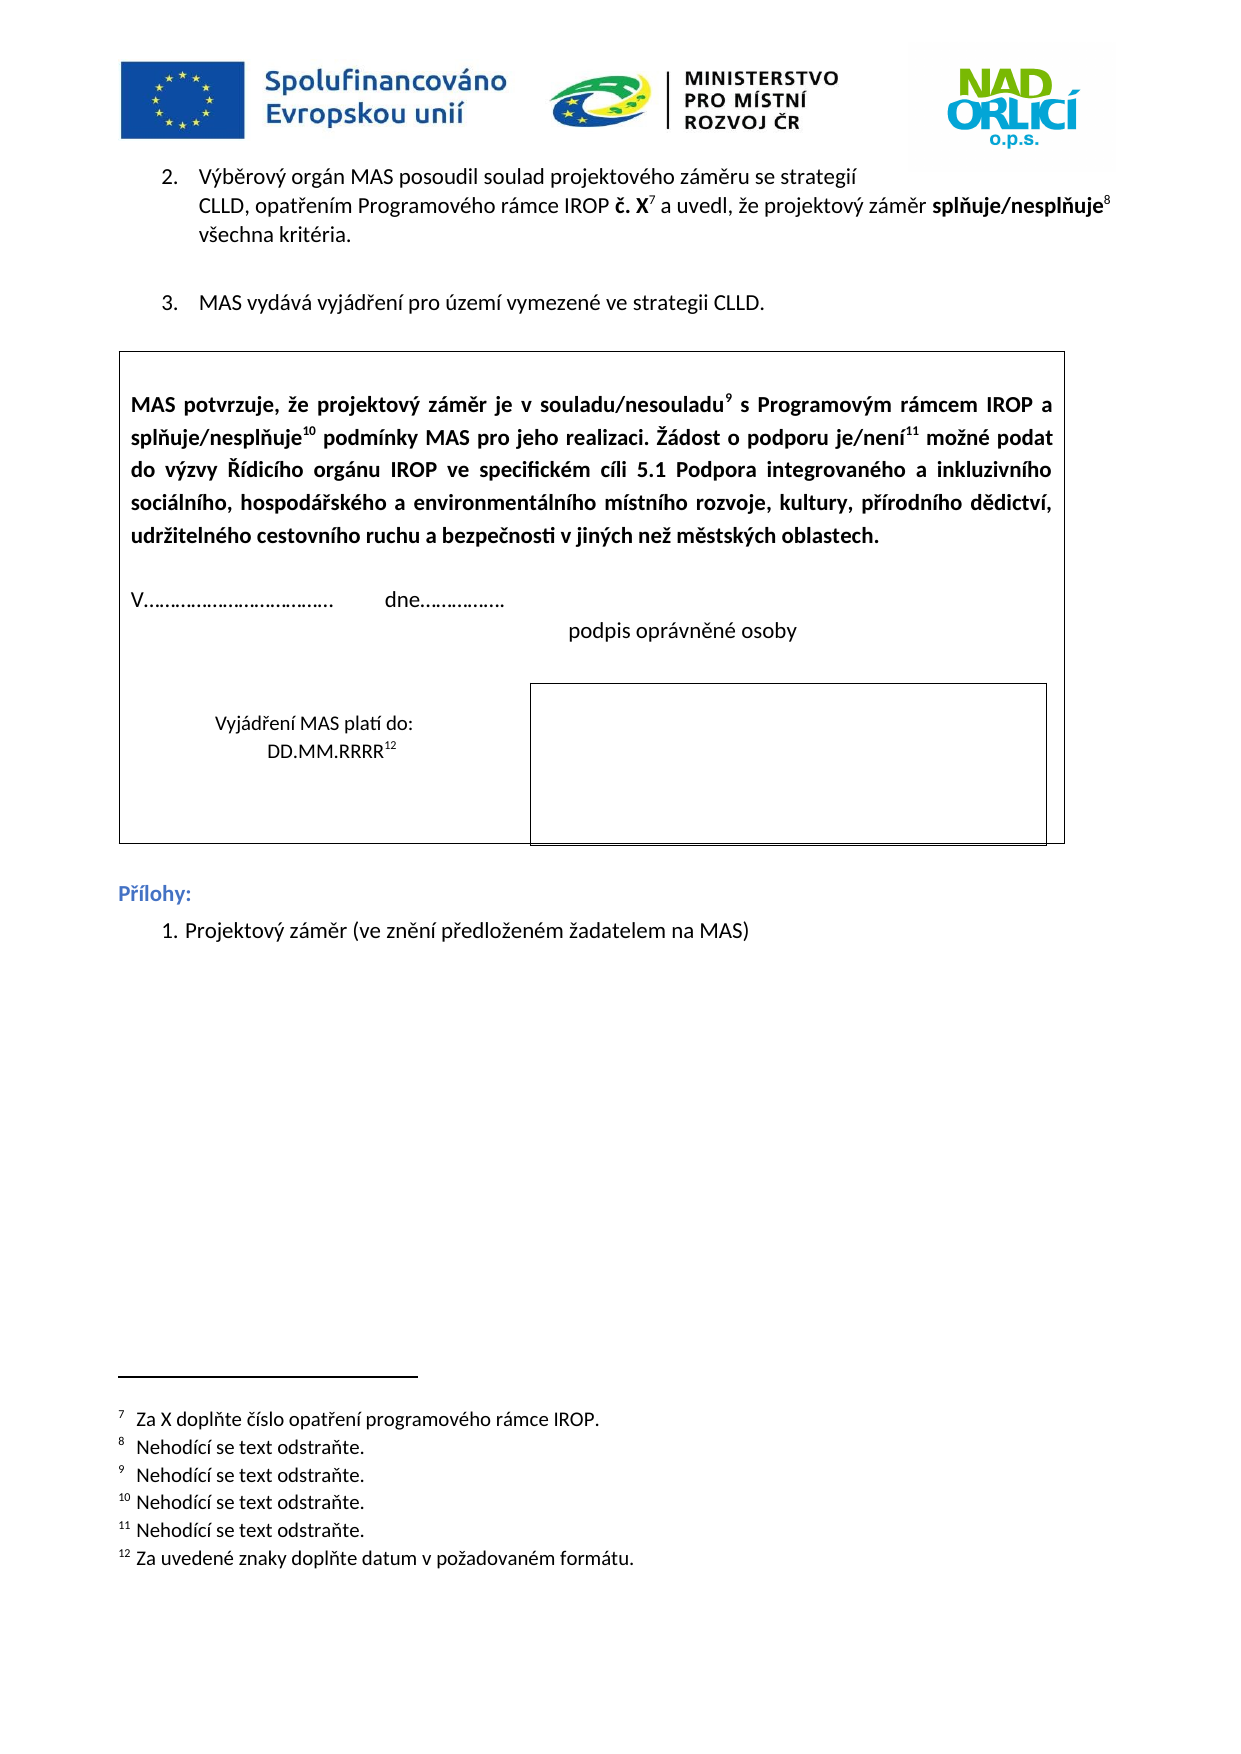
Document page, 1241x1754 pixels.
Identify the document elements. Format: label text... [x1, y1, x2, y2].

table_cell [531, 684, 1046, 843]
text Přílohy: [118, 879, 1127, 907]
list Výběrový orgán MAS posoudil soulad projektového záměru se strategií CLLD, opatřením Programového rámce IROP č. X7 a uvedl, že projektový záměr splňuje/nesplňuje8 všechna kritéria. [161, 162, 1127, 248]
list MAS vydává vyjádření pro území vymezené ve strategii CLLD. [161, 288, 1127, 316]
table_header MAS potvrzuje, že projektový záměr je v souladu/nesouladu9 s Programovým rámcem IROP a splňuje/nesplňuje10 podmínky MAS pro jeho realizaci. Žádost o podporu je/není11 možné podat do výzvy Řídicího orgánu IROP ve specifickém cíli 5.1 Podpora integrovaného a inkluzivního sociálního, hospodářského a environmentálního místního rozvoje, kultury, přírodního dědictví, udržitelného cestovního ruchu a bezpečnosti v jiných než městských oblastech. V……………………………… dne……………. podpis oprávněné osoby [120, 352, 1064, 682]
list Za uvedené znaky doplňte datum v požadovaném formátu. [118, 1545, 1127, 1571]
text 1. Projektový záměr (ve znění předloženém žadatelem na MAS) [161, 916, 802, 944]
table_cell Vyjádření MAS platí do: DD.MM.RRRR12 [120, 683, 530, 843]
picture [907, 42, 1117, 171]
list Nehodící se text odstraňte. [118, 1489, 1127, 1515]
list Nehodící se text odstraňte. [118, 1517, 1127, 1543]
table_cell [1047, 683, 1064, 843]
list Nehodící se text odstraňte. [118, 1462, 1127, 1487]
list Za X doplňte číslo opatření programového rámce IROP. [118, 1406, 1127, 1432]
picture [118, 59, 844, 141]
list Nehodící se text odstraňte. [118, 1434, 1127, 1459]
